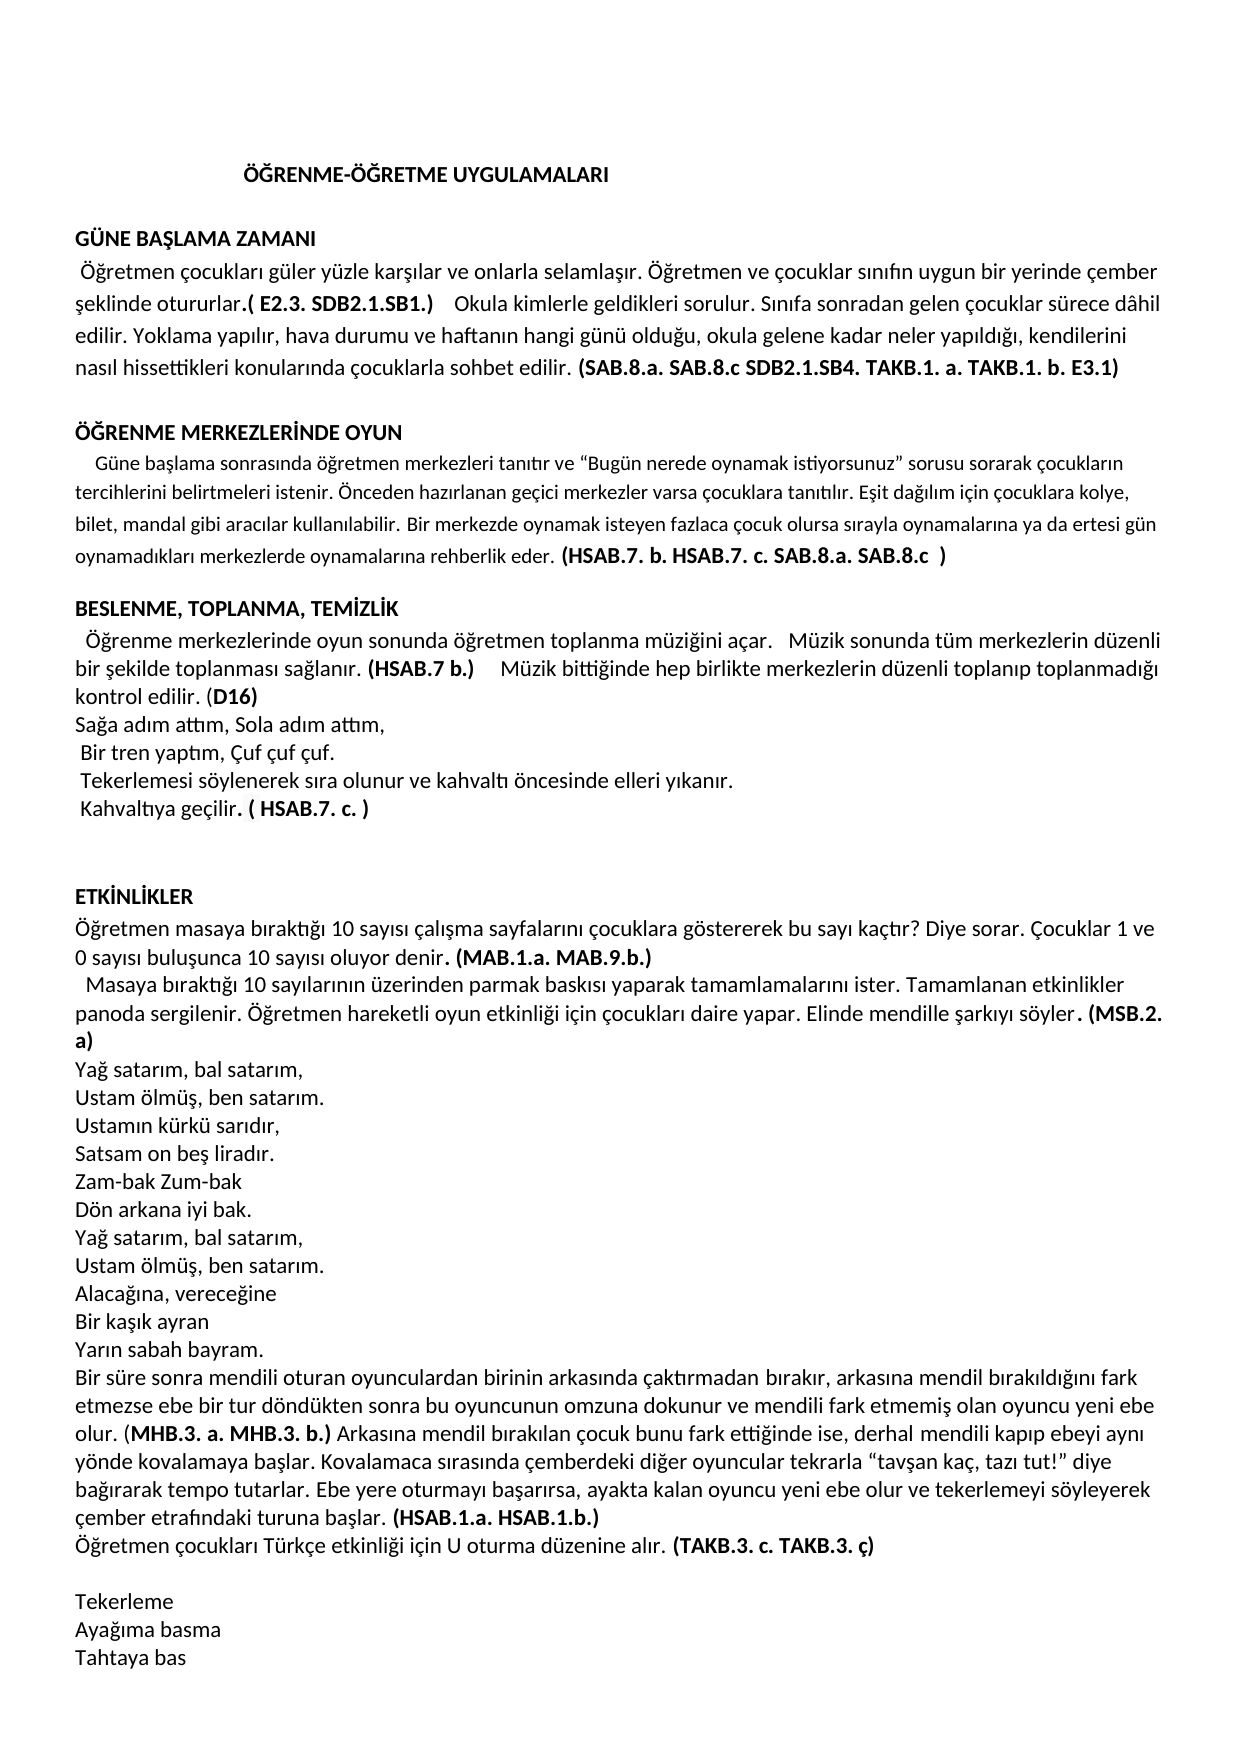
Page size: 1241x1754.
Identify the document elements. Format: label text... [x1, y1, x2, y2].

text Yağ satarım, bal satarım, Ustam ölmüş, ben satarım. Ustamın kürkü sarıdır, Satsam on beş liradır. Zam-bak Zum-bak Dön arkana iyi bak. Yağ satarım, bal satarım, Ustam ölmüş, ben satarım. Alacağına, vereceğine Bir kaşık ayran Yarın sabah bayram. [75, 1055, 1165, 1363]
text ÖĞRENME MERKEZLERİNDE OYUN [75, 418, 1165, 446]
text Ayağıma basma [75, 1615, 1165, 1643]
text ÖĞRENME-ÖĞRETME UYGULAMALARI [149, 160, 1165, 188]
text Bir süre sonra mendili oturan oyunculardan birinin arkasında çaktırmadan bırakır, arkasına mendil bırakıldığını fark etmezse ebe bir tur döndükten sonra bu oyuncunun omzuna dokunur ve mendili fark etmemiş olan oyuncu yeni ebe olur. (MHB.3. a. MHB.3. b.) Arkasına mendil bırakılan çocuk bunu fark ettiğinde ise, derhal mendili kapıp ebeyi aynı yönde kovalamaya başlar. Kovalamaca sırasında çemberdeki diğer oyuncular tekrarla “tavşan kaç, tazı tut!” diye bağırarak tempo tutarlar. Ebe yere oturmayı başarırsa, ayakta kalan oyuncu yeni ebe olur ve tekerlemeyi söyleyerek çember etrafındaki turuna başlar. (HSAB.1.a. HSAB.1.b.) [75, 1363, 1165, 1531]
text Kahvaltıya geçilir. ( HSAB.7. c. ) [260, 794, 1165, 822]
text Kahvaltıya geçilir. ( HSAB.7. c. ) [75, 794, 243, 822]
text GÜNE BAŞLAMA ZAMANI [75, 224, 1165, 253]
text Güne başlama sonrasında öğretmen merkezleri tanıtır ve “Bugün nerede oynamak istiyorsunuz” sorusu sorarak çocukların tercihlerini belirtmeleri istenir. Önceden hazırlanan geçici merkezler varsa çocuklara tanıtılır. Eşit dağılım için çocuklara kolye, bilet, mandal gibi aracılar kullanılabilir. Bir merkezde oynamak isteyen fazlaca çocuk olursa sırayla oynamalarına ya da ertesi gün oynamadıkları merkezlerde oynamalarına rehberlik eder. (HSAB.7. b. HSAB.7. c. SAB.8.a. SAB.8.c ) [75, 450, 1165, 569]
text Öğretmen masaya bıraktığı 10 sayısı çalışma sayfalarını çocuklara göstererek bu sayı kaçtır? Diye sorar. Çocuklar 1 ve 0 sayısı buluşunca 10 sayısı oluyor denir. (MAB.1.a. MAB.9.b.) [75, 914, 1165, 971]
text ETKİNLİKLER [75, 882, 1165, 910]
text Masaya bıraktığı 10 sayılarının üzerinden parmak baskısı yaparak tamamlamalarını ister. Tamamlanan etkinlikler panoda sergilenir. Öğretmen hareketli oyun etkinliği için çocukları daire yapar. Elinde mendille şarkıyı söyler. (MSB.2. a) [75, 971, 1165, 1055]
text Tahtaya bas [75, 1643, 1165, 1671]
text Öğrenme merkezlerinde oyun sonunda öğretmen toplanma müziğini açar. Müzik sonunda tüm merkezlerin düzenli bir şekilde toplanması sağlanır. (HSAB.7 b.) Müzik bittiğinde hep birlikte merkezlerin düzenli toplanıp toplanmadığı kontrol edilir. (D16) [75, 626, 1165, 710]
text Bir tren yaptım, Çuf çuf çuf. [75, 738, 1165, 766]
text BESLENME, TOPLANMA, TEMİZLİK [75, 594, 1165, 622]
text Öğretmen çocukları güler yüzle karşılar ve onlarla selamlaşır. Öğretmen ve çocuklar sınıfın uygun bir yerinde çember şeklinde otururlar.( E2.3. SDB2.1.SB1.) Okula kimlerle geldikleri sorulur. Sınıfa sonradan gelen çocuklar sürece dâhil edilir. Yoklama yapılır, hava durumu ve haftanın hangi günü olduğu, okula gelene kadar neler yapıldığı, kendilerini nasıl hissettikleri konularında çocuklarla sohbet edilir. (SAB.8.a. SAB.8.c SDB2.1.SB4. TAKB.1. a. TAKB.1. b. E3.1) [75, 257, 1165, 381]
text Sağa adım attım, Sola adım attım, [75, 710, 1165, 738]
text Tekerlemesi söylenerek sıra olunur ve kahvaltı öncesinde elleri yıkanır. [75, 766, 1165, 794]
text Tekerleme [75, 1587, 1165, 1615]
text Öğretmen çocukları Türkçe etkinliği için U oturma düzenine alır. (TAKB.3. c. TAKB.3. ç) [75, 1531, 1165, 1559]
